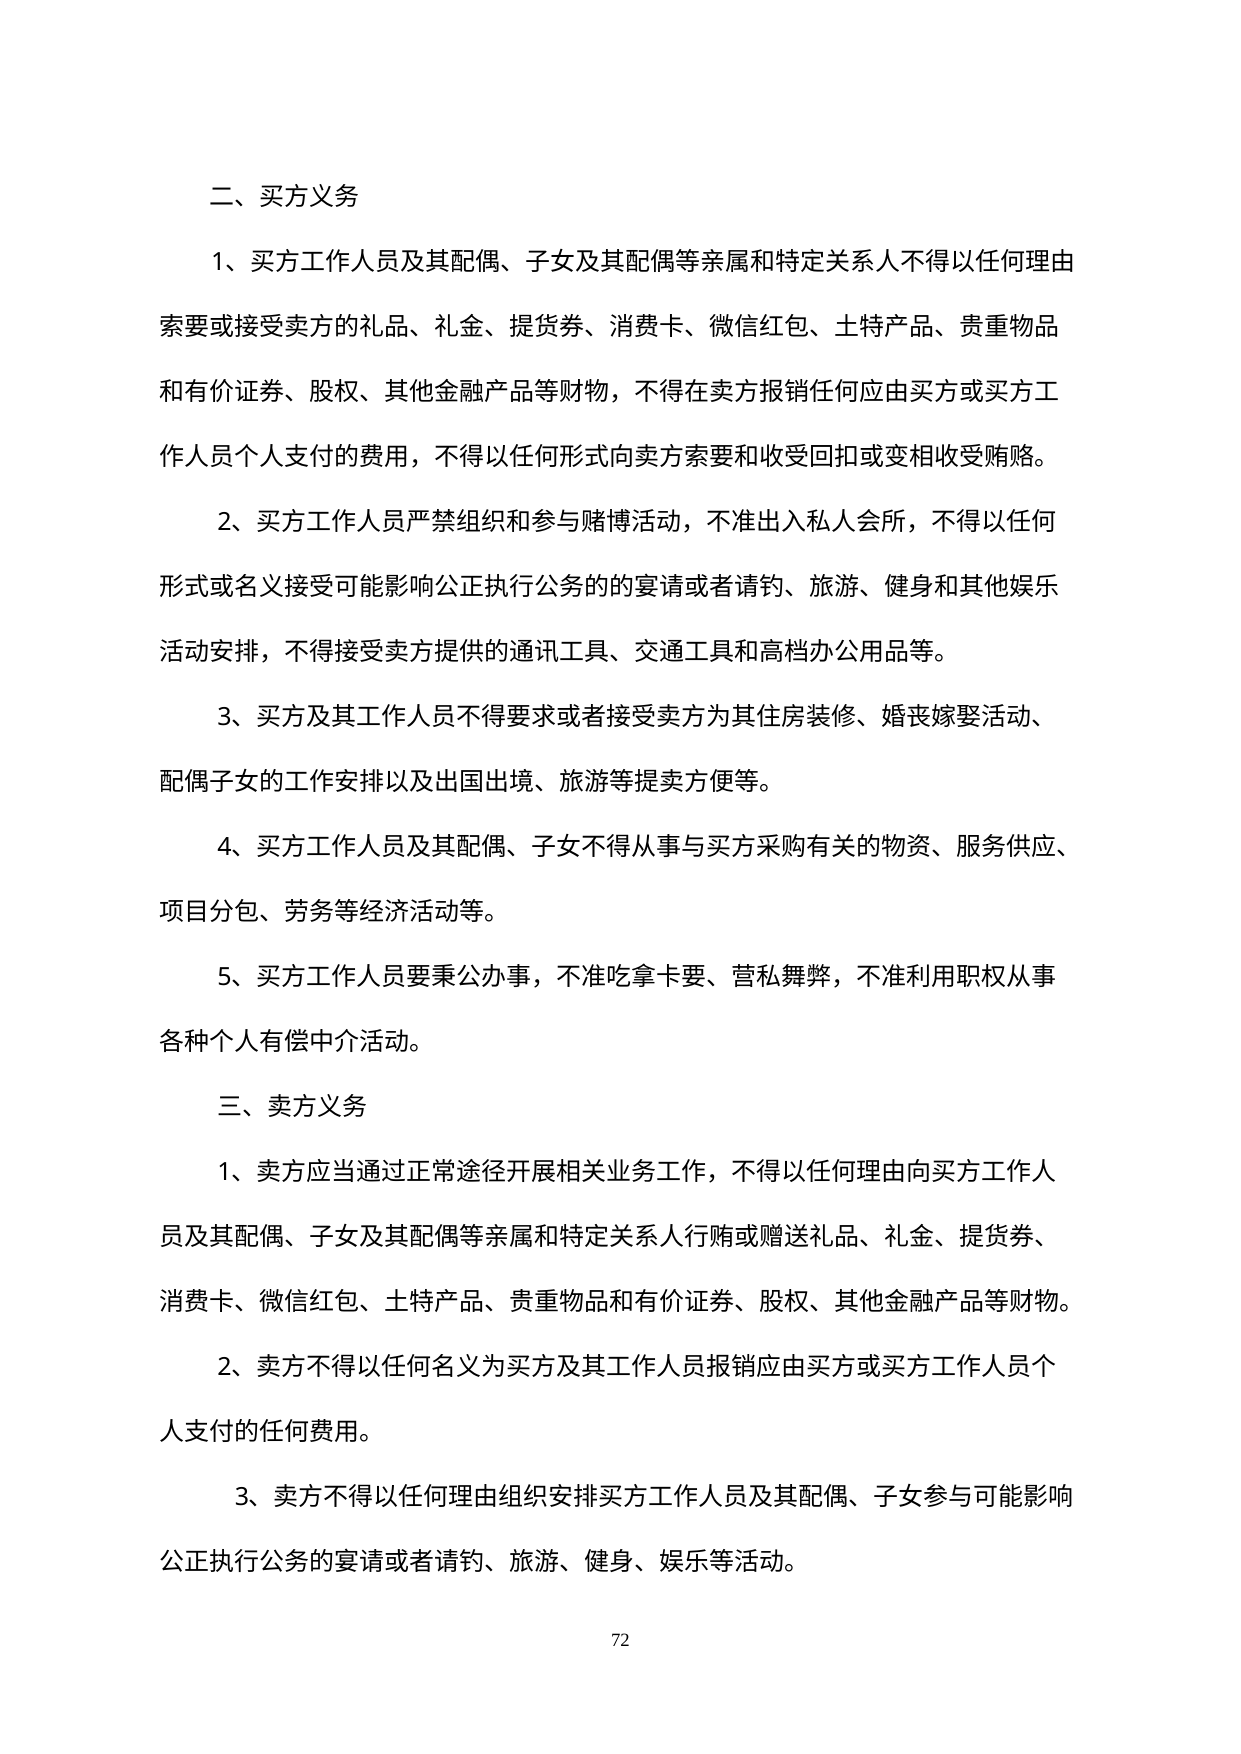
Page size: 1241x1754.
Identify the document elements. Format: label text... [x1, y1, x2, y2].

text 4、买方工作人员及其配偶、子女不得从事与买方采购有关的物资、服务供应、项目分包、劳务等经济活动等。 [159, 812, 1081, 942]
text 1、买方工作人员及其配偶、子女及其配偶等亲属和特定关系人不得以任何理由索要或接受卖方的礼品、礼金、提货券、消费卡、微信红包、土特产品、贵重物品和有价证券、股权、其他金融产品等财物，不得在卖方报销任何应由买方或买方工作人员个人支付的费用，不得以任何形式向卖方索要和收受回扣或变相收受贿赂。 [159, 227, 1081, 487]
text 5、买方工作人员要秉公办事，不准吃拿卡要、营私舞弊，不准利用职权从事各种个人有偿中介活动。 [159, 942, 1081, 1072]
text 三、卖方义务 [159, 1072, 1081, 1137]
text 1、卖方应当通过正常途径开展相关业务工作，不得以任何理由向买方工作人员及其配偶、子女及其配偶等亲属和特定关系人行贿或赠送礼品、礼金、提货券、消费卡、微信红包、土特产品、贵重物品和有价证券、股权、其他金融产品等财物。 [159, 1137, 1081, 1332]
text 二、买方义务 [159, 162, 1081, 227]
text 3、买方及其工作人员不得要求或者接受卖方为其住房装修、婚丧嫁娶活动、配偶子女的工作安排以及出国出境、旅游等提卖方便等。 [159, 682, 1081, 812]
text 2、买方工作人员严禁组织和参与赌博活动，不准出入私人会所，不得以任何形式或名义接受可能影响公正执行公务的的宴请或者请钓、旅游、健身和其他娱乐活动安排，不得接受卖方提供的通讯工具、交通工具和高档办公用品等。 [159, 487, 1081, 682]
text 3、卖方不得以任何理由组织安排买方工作人员及其配偶、子女参与可能影响公正执行公务的宴请或者请钓、旅游、健身、娱乐等活动。 [159, 1462, 1081, 1592]
text 2、卖方不得以任何名义为买方及其工作人员报销应由买方或买方工作人员个人支付的任何费用。 [159, 1332, 1081, 1462]
